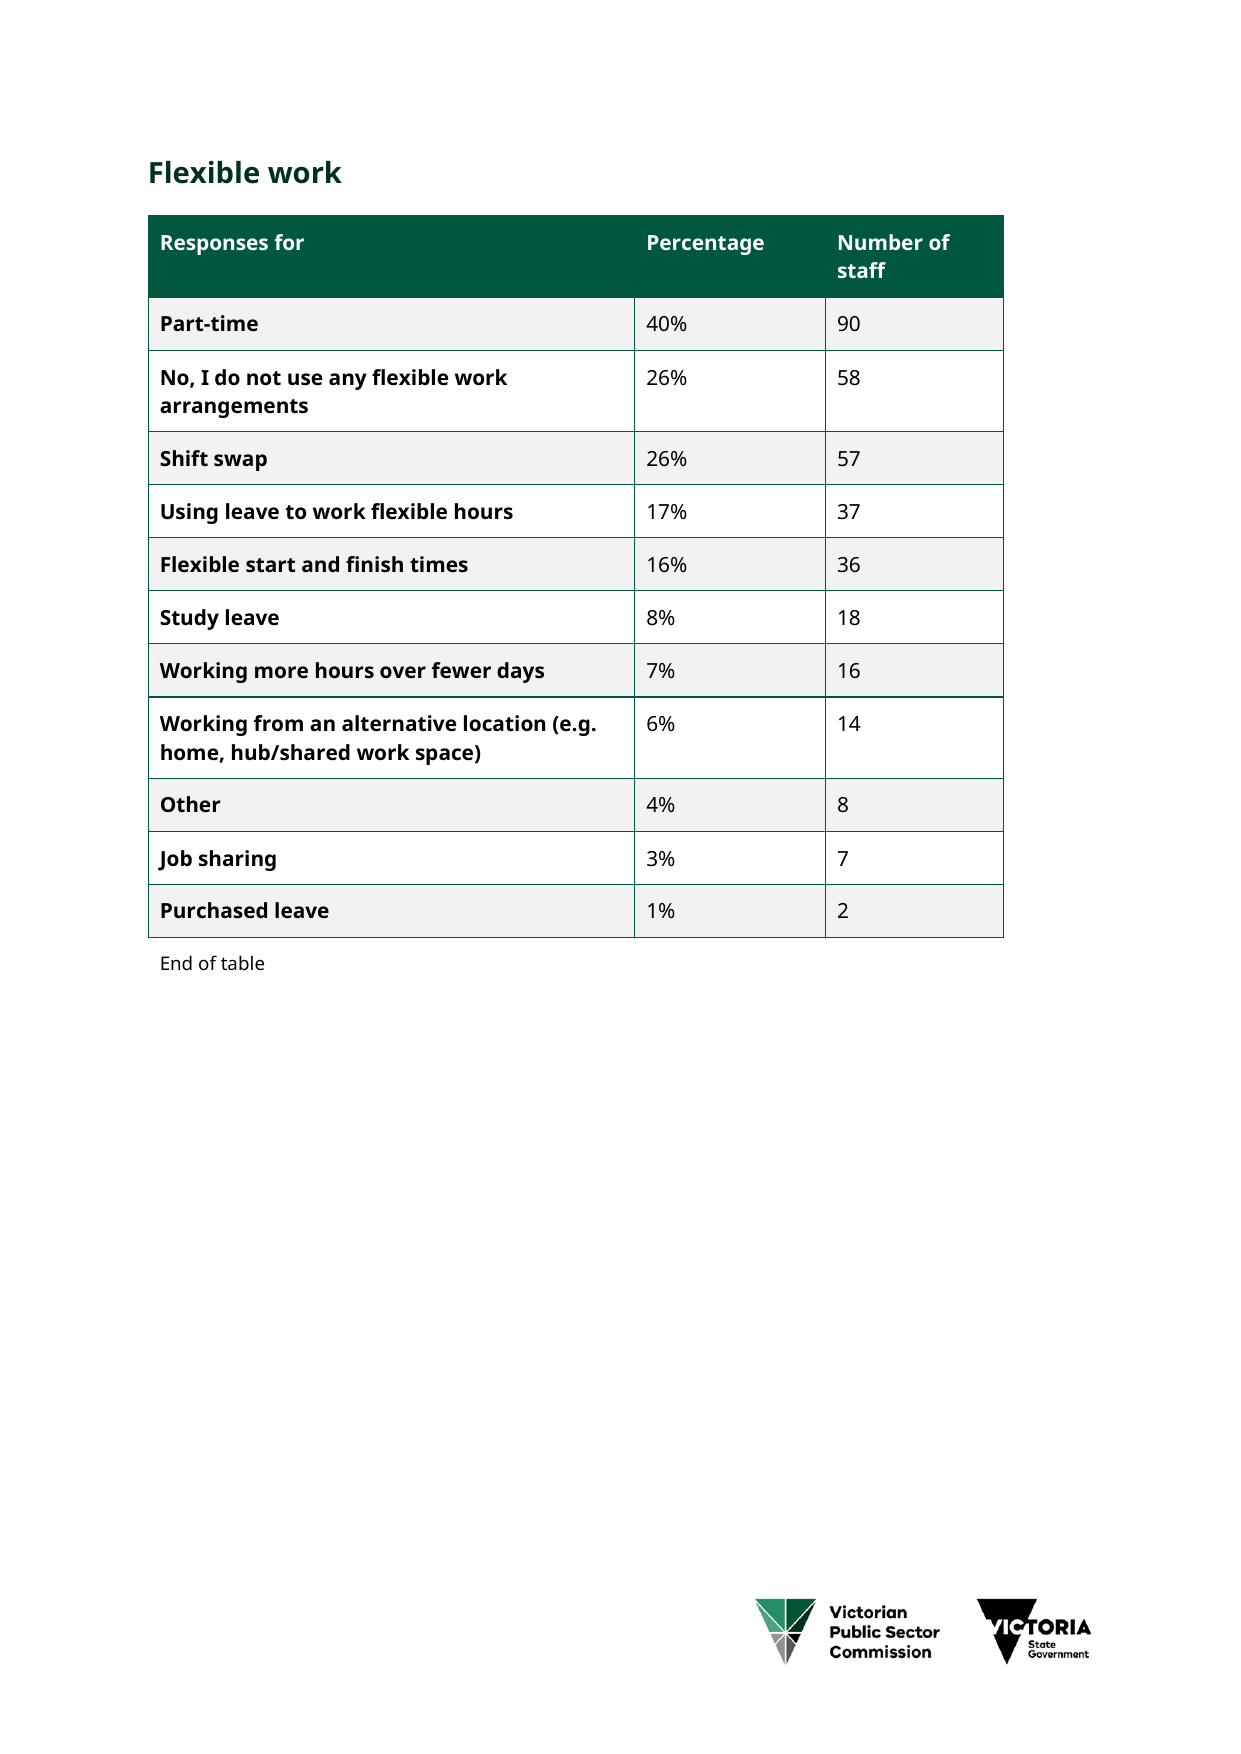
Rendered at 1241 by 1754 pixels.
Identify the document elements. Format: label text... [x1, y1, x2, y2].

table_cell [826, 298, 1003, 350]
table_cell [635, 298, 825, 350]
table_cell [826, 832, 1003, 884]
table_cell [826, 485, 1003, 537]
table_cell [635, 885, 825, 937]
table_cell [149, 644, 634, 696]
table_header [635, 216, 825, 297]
picture [754, 1598, 1093, 1666]
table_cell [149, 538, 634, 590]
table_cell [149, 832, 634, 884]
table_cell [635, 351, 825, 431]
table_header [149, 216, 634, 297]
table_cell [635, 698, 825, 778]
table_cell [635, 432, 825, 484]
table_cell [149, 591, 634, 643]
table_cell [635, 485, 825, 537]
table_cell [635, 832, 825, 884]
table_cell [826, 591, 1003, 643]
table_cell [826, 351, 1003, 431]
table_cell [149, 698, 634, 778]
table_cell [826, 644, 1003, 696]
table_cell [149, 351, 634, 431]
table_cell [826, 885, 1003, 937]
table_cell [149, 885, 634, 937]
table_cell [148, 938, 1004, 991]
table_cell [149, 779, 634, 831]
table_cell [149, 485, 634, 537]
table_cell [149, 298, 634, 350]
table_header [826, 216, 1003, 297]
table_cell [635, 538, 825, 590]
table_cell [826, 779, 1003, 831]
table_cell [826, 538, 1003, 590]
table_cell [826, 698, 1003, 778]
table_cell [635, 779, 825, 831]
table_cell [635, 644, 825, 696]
subtitle Flexible work [148, 153, 1092, 192]
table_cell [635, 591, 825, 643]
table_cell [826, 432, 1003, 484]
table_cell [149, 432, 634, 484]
